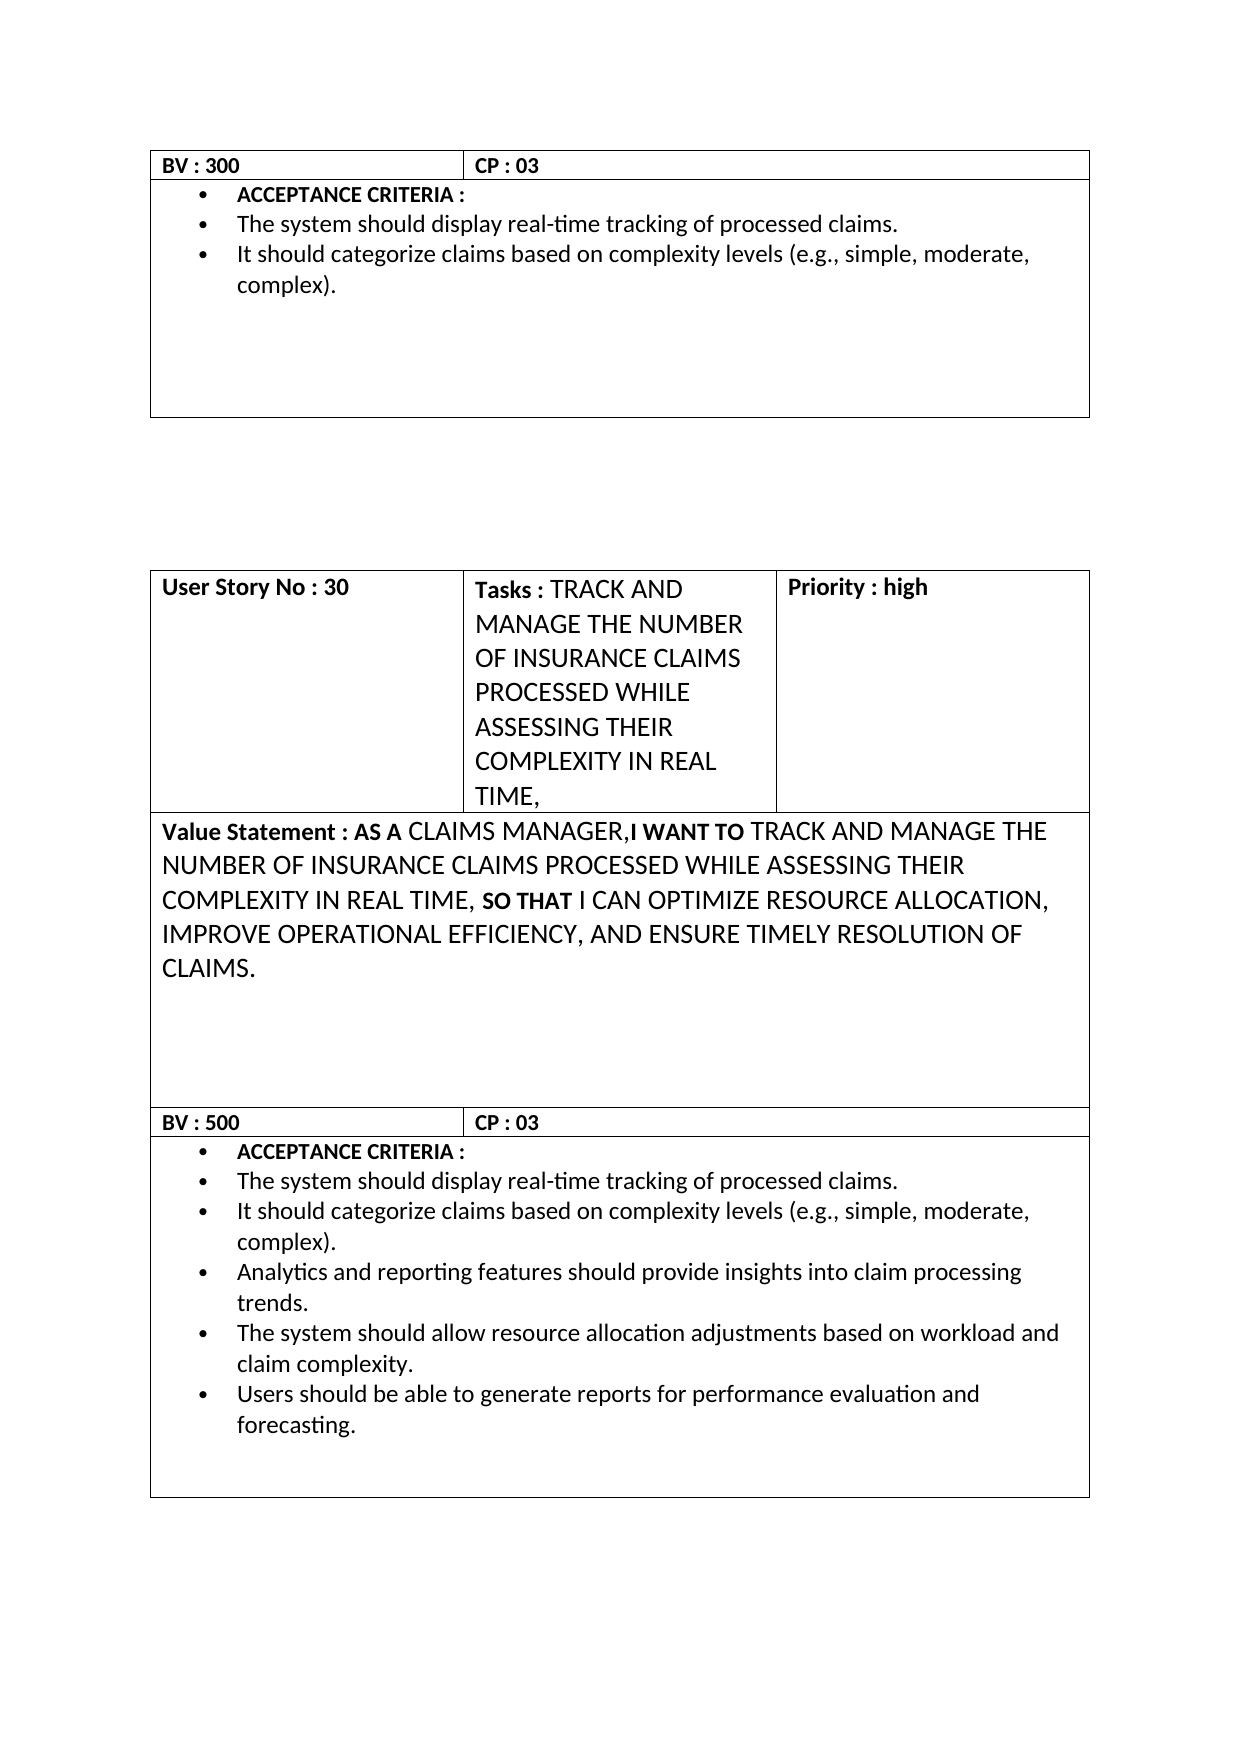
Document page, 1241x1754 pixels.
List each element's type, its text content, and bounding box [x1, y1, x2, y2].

table_cell CP : 03 [464, 1108, 1089, 1136]
table_cell CP : 03 [464, 151, 1089, 179]
table_header Priority : high [777, 571, 1089, 812]
table_header Tasks : TRACK AND MANAGE THE NUMBER OF INSURANCE CLAIMS PROCESSED WHILE ASSESSING THEIR COMPLEXITY IN REAL TIME, [464, 571, 776, 812]
table_cell Value Statement : AS A CLAIMS MANAGER,I WANT TO TRACK AND MANAGE THE NUMBER OF INSURANCE CLAIMS PROCESSED WHILE ASSESSING THEIR COMPLEXITY IN REAL TIME, SO THAT I CAN OPTIMIZE RESOURCE ALLOCATION, IMPROVE OPERATIONAL EFFICIENCY, AND ENSURE TIMELY RESOLUTION OF CLAIMS. [151, 813, 1089, 1107]
table_cell BV : 500 [151, 1108, 463, 1136]
table_cell BV : 300 [151, 151, 463, 179]
table_cell ACCEPTANCE CRITERIA : The system should display real-time tracking of processed claims. It should categorize claims based on complexity levels (e.g., simple, moderate, complex). Analytics and reporting features should provide insights into claim processing trends. The system should allow resource allocation adjustments based on workload and claim complexity. Users should be able to generate reports for performance evaluation and forecasting. [151, 1137, 1089, 1497]
table_cell ACCEPTANCE CRITERIA : The system should display real-time tracking of processed claims. It should categorize claims based on complexity levels (e.g., simple, moderate, complex). [151, 180, 1089, 417]
table_header User Story No : 30 [151, 571, 463, 812]
